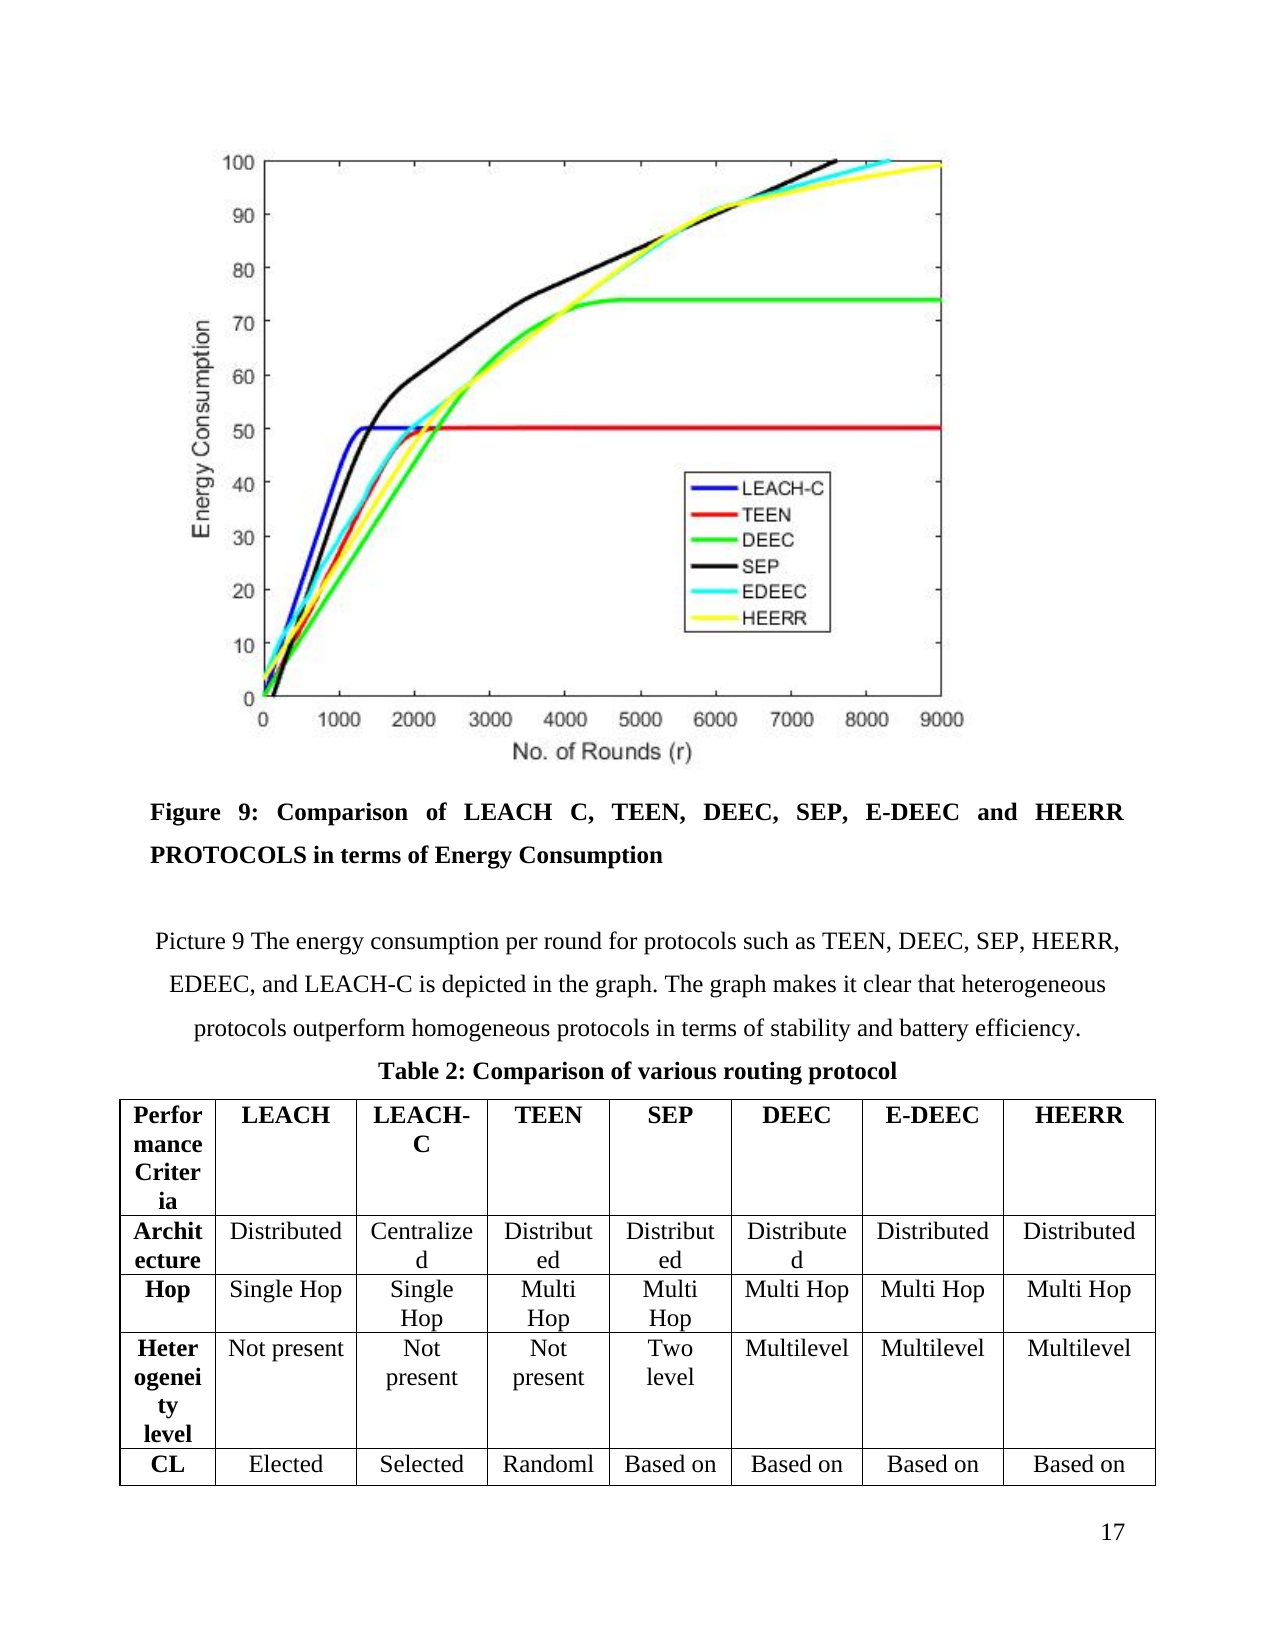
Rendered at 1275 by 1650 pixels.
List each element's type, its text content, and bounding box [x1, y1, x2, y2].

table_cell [863, 1449, 1003, 1485]
table_cell Not present [216, 1333, 356, 1448]
table_cell Multi Hop [610, 1275, 731, 1332]
table_cell Architecture [121, 1216, 215, 1273]
text Figure 9: Comparison of LEACH C, TEEN, DEEC, SEP, E-DEEC and HEERR PROTOCOLS in terms of Energy Consumption [150, 797, 1125, 869]
table_cell Multi Hop [488, 1275, 609, 1332]
text Table 2: Comparison of various routing protocol [150, 1056, 1125, 1084]
table_cell Distributed [488, 1216, 609, 1273]
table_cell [1004, 1449, 1155, 1485]
table_cell Multilevel [1004, 1333, 1155, 1448]
table_cell Hop [121, 1275, 215, 1332]
table_cell Single Hop [357, 1275, 487, 1332]
table_cell Distributed [216, 1216, 356, 1273]
table_cell Multi Hop [732, 1275, 862, 1332]
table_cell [216, 1449, 356, 1485]
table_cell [610, 1449, 731, 1485]
table_cell Distributed [610, 1216, 731, 1273]
table_header SEP [610, 1100, 731, 1215]
table_cell Multilevel [863, 1333, 1003, 1448]
table_cell Multilevel [732, 1333, 862, 1448]
table_cell Distributed [1004, 1216, 1155, 1273]
text Picture 9 The energy consumption per round for protocols such as TEEN, DEEC, SEP, HEERR, EDEEC, and LEACH-C is depicted in the graph. The graph makes it clear that heterogeneous protocols outperform homogeneous protocols in terms of stability and battery efficiency. [150, 926, 1125, 1041]
table_cell Centralized [357, 1216, 487, 1273]
table_header TEEN [488, 1100, 609, 1215]
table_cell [121, 1449, 215, 1485]
table_header LEACH-C [357, 1100, 487, 1215]
table_cell Distributed [863, 1216, 1003, 1273]
table_header Performance Criteria [121, 1100, 215, 1215]
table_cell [732, 1449, 862, 1485]
table_header LEACH [216, 1100, 356, 1215]
table_cell Two level [610, 1333, 731, 1448]
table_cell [357, 1449, 487, 1485]
table_cell Not present [488, 1333, 609, 1448]
table_cell Randomly [488, 1449, 609, 1485]
table_header HEERR [1004, 1100, 1155, 1215]
table_cell Heterogeneity level [121, 1333, 215, 1448]
table_cell Distributed [732, 1216, 862, 1273]
table_cell Multi Hop [863, 1275, 1003, 1332]
table_cell Not present [357, 1333, 487, 1448]
table_header DEEC [732, 1100, 862, 1215]
picture [150, 112, 1025, 769]
table_header E-DEEC [863, 1100, 1003, 1215]
table_cell Single Hop [216, 1275, 356, 1332]
table_cell Multi Hop [1004, 1275, 1155, 1332]
